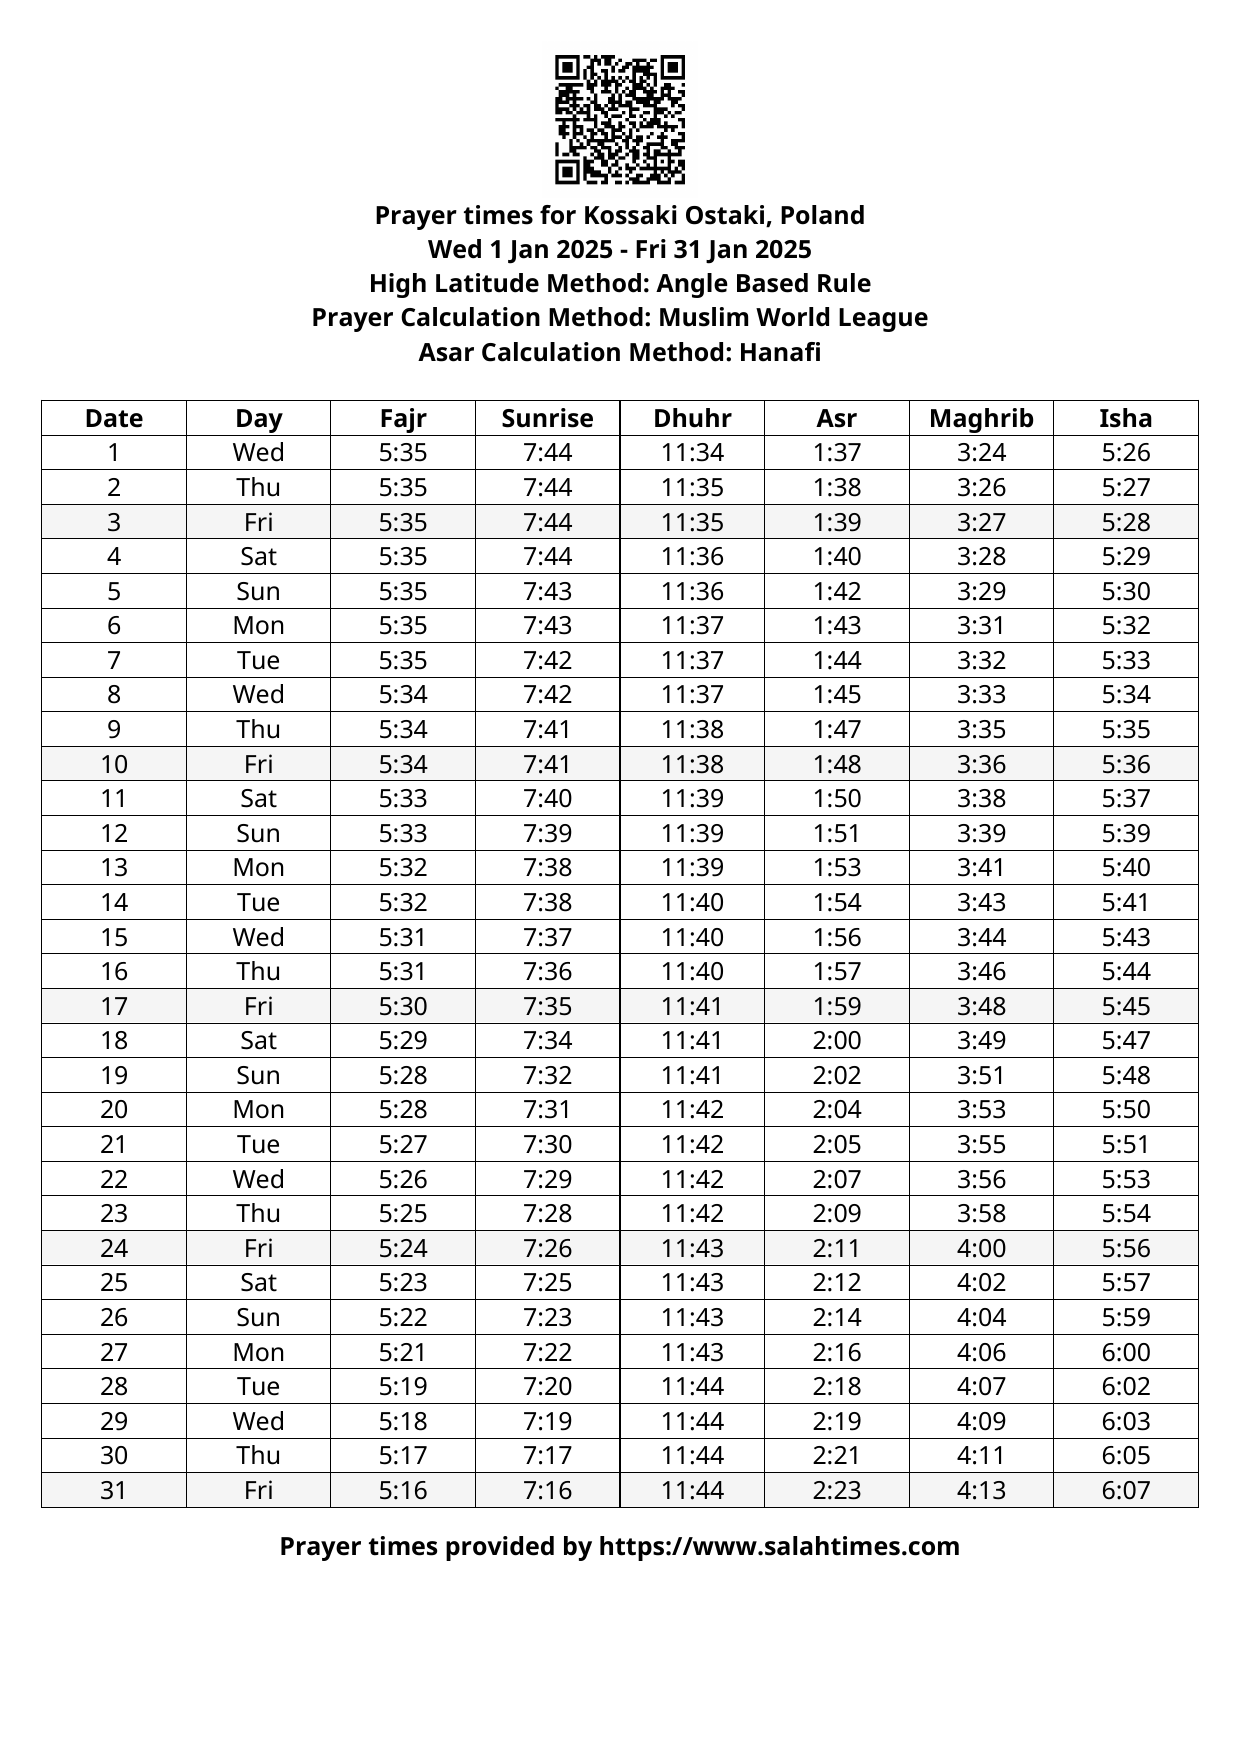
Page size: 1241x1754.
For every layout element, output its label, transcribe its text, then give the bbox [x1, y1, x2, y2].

table_cell 11:43 [621, 1335, 764, 1368]
table_cell 1:54 [765, 885, 909, 919]
table_cell 5:41 [1054, 885, 1198, 919]
table_cell 1:53 [765, 851, 909, 884]
table_cell 5:56 [1054, 1231, 1198, 1264]
table_cell 3:31 [910, 609, 1053, 642]
table_cell Wed [187, 920, 330, 953]
table_cell 15 [42, 920, 186, 953]
table_cell 5:43 [1054, 920, 1198, 953]
table_cell 5:26 [331, 1162, 475, 1195]
table_cell 11:39 [621, 781, 764, 815]
table_cell 5:23 [331, 1266, 475, 1299]
table_cell 5:32 [331, 885, 475, 919]
table_cell Sun [187, 1058, 330, 1092]
table_cell 3:43 [910, 885, 1053, 919]
table_cell 7:36 [476, 954, 619, 988]
table_cell 27 [42, 1335, 186, 1368]
table_cell Tue [187, 1369, 330, 1403]
table_header Fajr [331, 401, 475, 434]
table_cell 11:44 [621, 1439, 764, 1472]
text Prayer Calculation Method: Muslim World League [42, 300, 1198, 334]
table_cell 2:07 [765, 1162, 909, 1195]
table_cell 4:04 [910, 1300, 1053, 1334]
table_cell 5:25 [331, 1196, 475, 1230]
table_cell 11:42 [621, 1093, 764, 1126]
table_cell 11:40 [621, 920, 764, 953]
table_cell 5:22 [331, 1300, 475, 1334]
table_cell 5:37 [1054, 781, 1198, 815]
table_cell 18 [42, 1024, 186, 1057]
table_cell 6:05 [1054, 1439, 1198, 1472]
table_cell 5:35 [331, 539, 475, 573]
table_cell Thu [187, 954, 330, 988]
table_cell 7:43 [476, 574, 619, 607]
table_cell 5:31 [331, 920, 475, 953]
table_cell 11:43 [621, 1266, 764, 1299]
table_cell Sat [187, 1266, 330, 1299]
table_cell 7:29 [476, 1162, 619, 1195]
table_cell 2:18 [765, 1369, 909, 1403]
table_cell 5:33 [331, 781, 475, 815]
table_cell Sun [187, 574, 330, 607]
table_cell 2:04 [765, 1093, 909, 1126]
table_cell 11:37 [621, 643, 764, 677]
table_cell 19 [42, 1058, 186, 1092]
table_cell 5:26 [1054, 436, 1198, 469]
table_cell Wed [187, 1162, 330, 1195]
table_cell 11:42 [621, 1162, 764, 1195]
table_cell 12 [42, 816, 186, 849]
table_cell 5:31 [331, 954, 475, 988]
table_cell 5:40 [1054, 851, 1198, 884]
table_cell Thu [187, 1196, 330, 1230]
table_cell 4:11 [910, 1439, 1053, 1472]
picture [542, 41, 699, 198]
table_cell 7 [42, 643, 186, 677]
table_cell 2:09 [765, 1196, 909, 1230]
table_cell 21 [42, 1127, 186, 1161]
table_cell 3:36 [910, 747, 1053, 780]
table_cell 3:58 [910, 1196, 1053, 1230]
table_cell 7:22 [476, 1335, 619, 1368]
table_cell 5:59 [1054, 1300, 1198, 1334]
table_cell 3:48 [910, 989, 1053, 1022]
table_cell 11:42 [621, 1127, 764, 1161]
table_cell 3:24 [910, 436, 1053, 469]
table_cell 5:33 [1054, 643, 1198, 677]
table_cell Mon [187, 609, 330, 642]
table_cell 4 [42, 539, 186, 573]
table_cell 11:40 [621, 885, 764, 919]
table_cell 17 [42, 989, 186, 1022]
table_cell 3:29 [910, 574, 1053, 607]
table_cell 5:35 [331, 609, 475, 642]
table_header Sunrise [476, 401, 619, 434]
table_cell 11:42 [621, 1196, 764, 1230]
table_cell 1:45 [765, 678, 909, 711]
table_cell 11:44 [621, 1404, 764, 1437]
table_cell 7:40 [476, 781, 619, 815]
table_cell 28 [42, 1369, 186, 1403]
table_cell 11:39 [621, 851, 764, 884]
table_cell 5:54 [1054, 1196, 1198, 1230]
table_cell 7:39 [476, 816, 619, 849]
table_cell 5:18 [331, 1404, 475, 1437]
table_cell 3:49 [910, 1024, 1053, 1057]
table_cell 6 [42, 609, 186, 642]
table_cell 11:34 [621, 436, 764, 469]
table_cell 5:35 [331, 643, 475, 677]
table_cell 8 [42, 678, 186, 711]
table_cell 5:16 [331, 1473, 475, 1507]
table_cell 4:00 [910, 1231, 1053, 1264]
table_cell Mon [187, 851, 330, 884]
table_cell 11:44 [621, 1473, 764, 1507]
table_cell 3:51 [910, 1058, 1053, 1092]
table_cell 2:02 [765, 1058, 909, 1092]
table_cell 13 [42, 851, 186, 884]
table_cell 2:11 [765, 1231, 909, 1264]
table_cell 5:35 [331, 436, 475, 469]
table_cell 3:39 [910, 816, 1053, 849]
table_cell 5:17 [331, 1439, 475, 1472]
table_cell 4:07 [910, 1369, 1053, 1403]
table_cell 5:51 [1054, 1127, 1198, 1161]
table_cell 3:53 [910, 1093, 1053, 1126]
table_cell 5:34 [1054, 678, 1198, 711]
table_cell 2:21 [765, 1439, 909, 1472]
table_header Date [42, 401, 186, 434]
table_cell 7:35 [476, 989, 619, 1022]
table_cell 7:20 [476, 1369, 619, 1403]
table_cell Mon [187, 1093, 330, 1126]
table_cell 5:24 [331, 1231, 475, 1264]
table_cell 1:57 [765, 954, 909, 988]
table_cell 5:39 [1054, 816, 1198, 849]
table_cell Tue [187, 1127, 330, 1161]
table_cell Sat [187, 781, 330, 815]
table_cell 1:47 [765, 712, 909, 746]
table_cell 2:23 [765, 1473, 909, 1507]
table_cell 5:28 [1054, 505, 1198, 538]
table_cell 5:27 [331, 1127, 475, 1161]
table_cell 7:44 [476, 436, 619, 469]
table_cell 7:43 [476, 609, 619, 642]
table_cell 2:16 [765, 1335, 909, 1368]
table_cell 11:37 [621, 609, 764, 642]
table_cell 5:19 [331, 1369, 475, 1403]
table_cell 5:35 [331, 505, 475, 538]
table_cell 5:27 [1054, 470, 1198, 504]
table_cell 5:32 [331, 851, 475, 884]
text Asar Calculation Method: Hanafi [42, 334, 1198, 368]
table_cell 3:38 [910, 781, 1053, 815]
table_cell 11:43 [621, 1231, 764, 1264]
table_cell Thu [187, 470, 330, 504]
table_cell 5:30 [331, 989, 475, 1022]
table_cell 5:45 [1054, 989, 1198, 1022]
table_cell 11:43 [621, 1300, 764, 1334]
table_cell 5:57 [1054, 1266, 1198, 1299]
table_cell 7:41 [476, 712, 619, 746]
table_cell 5:50 [1054, 1093, 1198, 1126]
table_cell 2:19 [765, 1404, 909, 1437]
table_cell 2:05 [765, 1127, 909, 1161]
table_cell 5:21 [331, 1335, 475, 1368]
table_cell 29 [42, 1404, 186, 1437]
table_cell 1 [42, 436, 186, 469]
table_cell Wed [187, 678, 330, 711]
table_cell 1:42 [765, 574, 909, 607]
table_cell 7:25 [476, 1266, 619, 1299]
table_cell 25 [42, 1266, 186, 1299]
table_header Dhuhr [621, 401, 764, 434]
table_cell 6:07 [1054, 1473, 1198, 1507]
table_cell Fri [187, 1231, 330, 1264]
table_cell 11:36 [621, 539, 764, 573]
table_cell 11:40 [621, 954, 764, 988]
table_cell Fri [187, 1473, 330, 1507]
table_cell 4:02 [910, 1266, 1053, 1299]
table_cell 3:46 [910, 954, 1053, 988]
table_header Maghrib [910, 401, 1053, 434]
table_cell 4:06 [910, 1335, 1053, 1368]
table_cell 26 [42, 1300, 186, 1334]
table_cell 2:14 [765, 1300, 909, 1334]
table_cell 1:56 [765, 920, 909, 953]
table_cell 3:26 [910, 470, 1053, 504]
table_cell 3:35 [910, 712, 1053, 746]
table_cell 5:29 [1054, 539, 1198, 573]
table_cell 1:43 [765, 609, 909, 642]
table_cell Thu [187, 1439, 330, 1472]
table_cell 7:42 [476, 643, 619, 677]
table_cell 24 [42, 1231, 186, 1264]
table_cell 7:41 [476, 747, 619, 780]
table_cell Thu [187, 712, 330, 746]
table_cell 5:48 [1054, 1058, 1198, 1092]
table_cell Sat [187, 1024, 330, 1057]
table_cell 5:30 [1054, 574, 1198, 607]
table_cell 5:28 [331, 1058, 475, 1092]
table_cell 11:39 [621, 816, 764, 849]
table_cell Fri [187, 747, 330, 780]
table_cell 31 [42, 1473, 186, 1507]
table_cell Mon [187, 1335, 330, 1368]
table_cell Wed [187, 436, 330, 469]
table_cell 1:59 [765, 989, 909, 1022]
table_cell 6:03 [1054, 1404, 1198, 1437]
table_cell 5:34 [331, 712, 475, 746]
text High Latitude Method: Angle Based Rule [42, 266, 1198, 300]
table_cell 5:47 [1054, 1024, 1198, 1057]
table_cell 5:29 [331, 1024, 475, 1057]
table_cell 7:44 [476, 505, 619, 538]
table_cell 11:35 [621, 470, 764, 504]
table_cell 2 [42, 470, 186, 504]
table_cell 11:38 [621, 747, 764, 780]
table_cell 6:02 [1054, 1369, 1198, 1403]
table_cell 5:53 [1054, 1162, 1198, 1195]
table_cell 7:38 [476, 851, 619, 884]
table_cell Wed [187, 1404, 330, 1437]
table_cell 22 [42, 1162, 186, 1195]
table_cell 1:38 [765, 470, 909, 504]
table_header Day [187, 401, 330, 434]
table_cell 7:44 [476, 470, 619, 504]
table_cell 3:28 [910, 539, 1053, 573]
table_cell 11:36 [621, 574, 764, 607]
table_cell 11:41 [621, 1058, 764, 1092]
table_cell 7:42 [476, 678, 619, 711]
text Prayer times provided by https://www.salahtimes.com [42, 1528, 1198, 1563]
table_cell 20 [42, 1093, 186, 1126]
table_cell 1:39 [765, 505, 909, 538]
table_cell 5 [42, 574, 186, 607]
table_cell Sun [187, 1300, 330, 1334]
table_cell 7:38 [476, 885, 619, 919]
table_cell 3:32 [910, 643, 1053, 677]
table_cell 11 [42, 781, 186, 815]
table_cell 16 [42, 954, 186, 988]
table_cell Fri [187, 989, 330, 1022]
table_cell 7:34 [476, 1024, 619, 1057]
table_cell 23 [42, 1196, 186, 1230]
table_cell 7:44 [476, 539, 619, 573]
table_cell 9 [42, 712, 186, 746]
table_cell 11:38 [621, 712, 764, 746]
table_cell Tue [187, 885, 330, 919]
table_cell 3:33 [910, 678, 1053, 711]
table_cell 5:33 [331, 816, 475, 849]
table_cell 1:44 [765, 643, 909, 677]
table_cell 5:44 [1054, 954, 1198, 988]
table_cell 11:37 [621, 678, 764, 711]
table_header Isha [1054, 401, 1198, 434]
table_header Asr [765, 401, 909, 434]
text Prayer times for Kossaki Ostaki, Poland [42, 198, 1198, 232]
table_cell 3:44 [910, 920, 1053, 953]
table_cell Fri [187, 505, 330, 538]
table_cell 7:23 [476, 1300, 619, 1334]
table_cell 30 [42, 1439, 186, 1472]
table_cell 5:28 [331, 1093, 475, 1126]
table_cell 7:30 [476, 1127, 619, 1161]
table_cell 7:37 [476, 920, 619, 953]
table_cell 7:16 [476, 1473, 619, 1507]
table_cell 4:13 [910, 1473, 1053, 1507]
table_cell 5:35 [331, 470, 475, 504]
table_cell 2:12 [765, 1266, 909, 1299]
table_cell 3 [42, 505, 186, 538]
table_cell 1:37 [765, 436, 909, 469]
table_cell 3:55 [910, 1127, 1053, 1161]
table_cell 5:32 [1054, 609, 1198, 642]
table_cell Sat [187, 539, 330, 573]
table_cell 5:35 [1054, 712, 1198, 746]
table_cell 1:50 [765, 781, 909, 815]
table_cell 11:44 [621, 1369, 764, 1403]
table_cell 5:34 [331, 747, 475, 780]
table_cell 2:00 [765, 1024, 909, 1057]
table_cell 10 [42, 747, 186, 780]
table_cell 3:41 [910, 851, 1053, 884]
table_cell 11:35 [621, 505, 764, 538]
table_cell 5:35 [331, 574, 475, 607]
table_cell 1:51 [765, 816, 909, 849]
table_cell 7:31 [476, 1093, 619, 1126]
table_cell Sun [187, 816, 330, 849]
table_cell Tue [187, 643, 330, 677]
table_cell 7:32 [476, 1058, 619, 1092]
table_cell 14 [42, 885, 186, 919]
table_cell 5:34 [331, 678, 475, 711]
table_cell 5:36 [1054, 747, 1198, 780]
table_cell 4:09 [910, 1404, 1053, 1437]
text Wed 1 Jan 2025 - Fri 31 Jan 2025 [42, 232, 1198, 266]
table_cell 6:00 [1054, 1335, 1198, 1368]
table_cell 11:41 [621, 1024, 764, 1057]
table_cell 7:17 [476, 1439, 619, 1472]
table_cell 7:28 [476, 1196, 619, 1230]
table_cell 3:56 [910, 1162, 1053, 1195]
table_cell 11:41 [621, 989, 764, 1022]
table_cell 7:26 [476, 1231, 619, 1264]
table_cell 1:48 [765, 747, 909, 780]
table_cell 3:27 [910, 505, 1053, 538]
table_cell 1:40 [765, 539, 909, 573]
table_cell 7:19 [476, 1404, 619, 1437]
